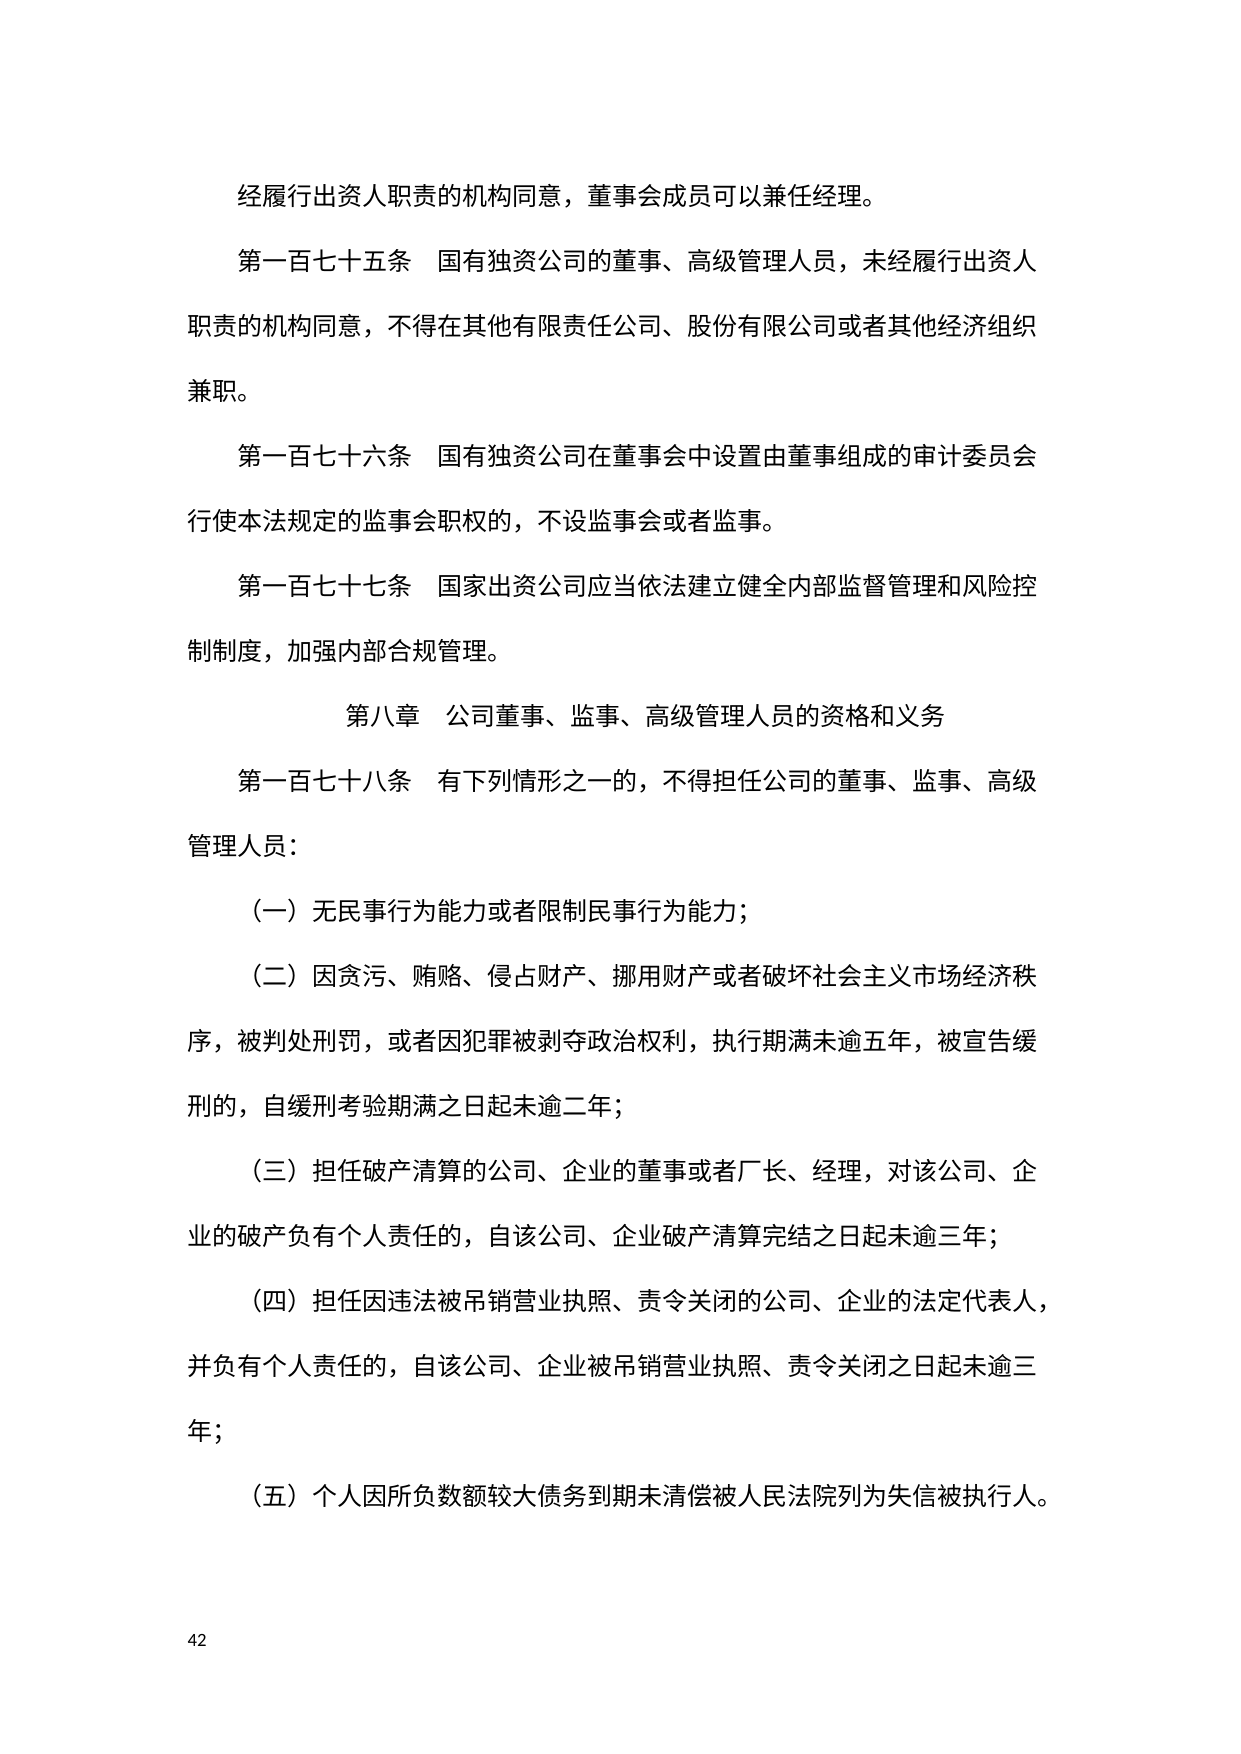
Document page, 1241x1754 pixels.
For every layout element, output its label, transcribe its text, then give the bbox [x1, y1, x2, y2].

text 第一百七十六条 国有独资公司在董事会中设置由董事组成的审计委员会行使本法规定的监事会职权的，不设监事会或者监事。 [187, 422, 1053, 552]
text （五）个人因所负数额较大债务到期未清偿被人民法院列为失信被执行人。 [187, 1462, 1053, 1527]
text （二）因贪污、贿赂、侵占财产、挪用财产或者破坏社会主义市场经济秩序，被判处刑罚，或者因犯罪被剥夺政治权利，执行期满未逾五年，被宣告缓刑的，自缓刑考验期满之日起未逾二年； [187, 942, 1053, 1137]
text 经履行出资人职责的机构同意，董事会成员可以兼任经理。 [187, 162, 1053, 227]
text 第一百七十七条 国家出资公司应当依法建立健全内部监督管理和风险控制制度，加强内部合规管理。 [187, 552, 1053, 682]
text 第一百七十五条 国有独资公司的董事、高级管理人员，未经履行出资人职责的机构同意，不得在其他有限责任公司、股份有限公司或者其他经济组织兼职。 [187, 227, 1053, 422]
text （四）担任因违法被吊销营业执照、责令关闭的公司、企业的法定代表人，并负有个人责任的，自该公司、企业被吊销营业执照、责令关闭之日起未逾三年； [187, 1267, 1053, 1462]
text （一）无民事行为能力或者限制民事行为能力； [187, 877, 1053, 942]
text 第八章 公司董事、监事、高级管理人员的资格和义务 [187, 682, 1053, 747]
text （三）担任破产清算的公司、企业的董事或者厂长、经理，对该公司、企业的破产负有个人责任的，自该公司、企业破产清算完结之日起未逾三年； [187, 1137, 1053, 1267]
text 第一百七十八条 有下列情形之一的，不得担任公司的董事、监事、高级管理人员： [187, 747, 1053, 877]
